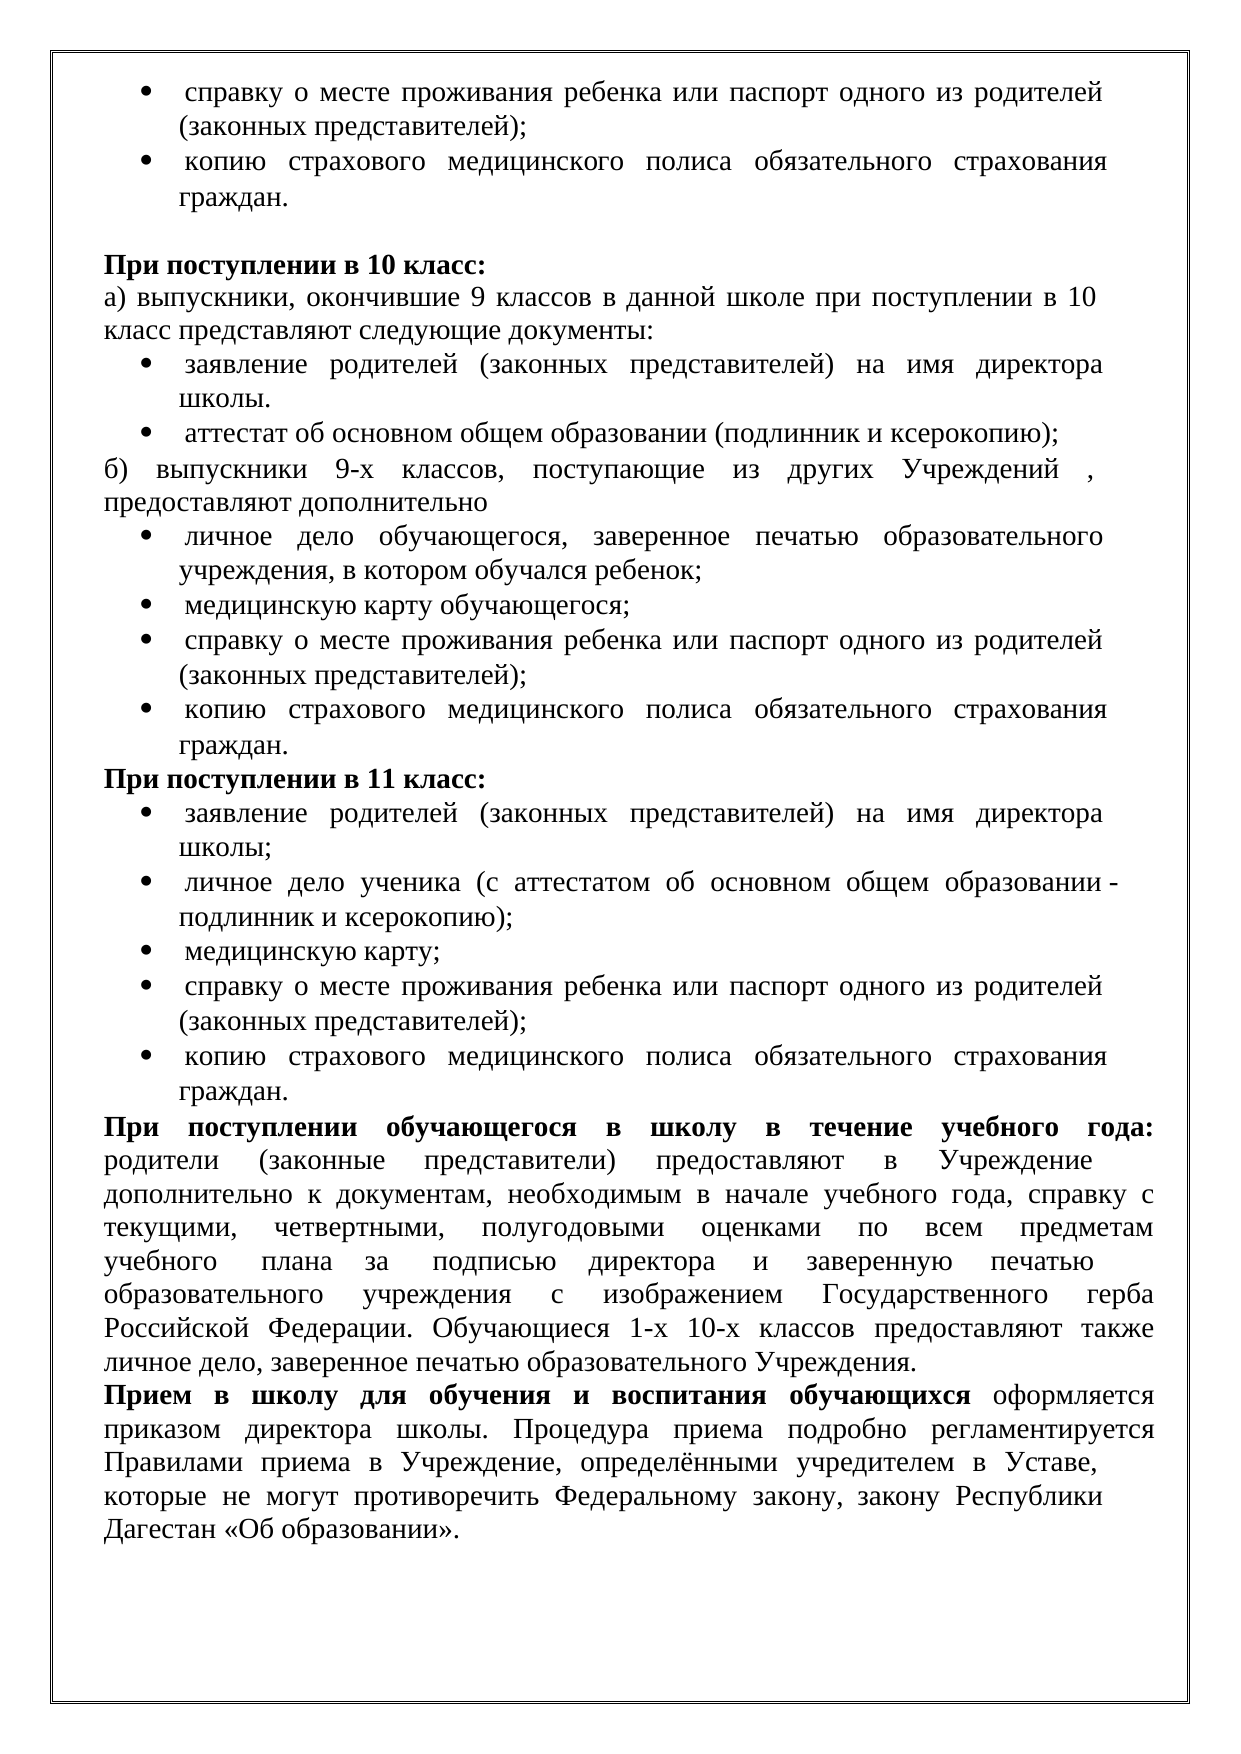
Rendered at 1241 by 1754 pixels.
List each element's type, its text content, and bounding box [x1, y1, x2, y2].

text личное дело ученика (с аттестатом об основном общем образовании -подлинник и ксерокопию); [141, 864, 1154, 932]
text б) выпускники 9-х классов, поступающие из других Учреждений , предоставляют дополнительно [103, 452, 1154, 518]
text справку о месте проживания ребенка или паспорт одного из родителей (законных представителей); [141, 74, 1154, 142]
text а) выпускники, окончившие 9 классов в данной школе при поступлении в 10 класс представляют следующие документы: [103, 280, 1154, 346]
text заявление родителей (законных представителей) на имя директора школы; [141, 795, 1154, 863]
text При поступлении в 11 класс: [103, 763, 1154, 795]
text которые не могут противоречить Федеральному закону, закону Республики Дагестан «Об образовании». [103, 1478, 1154, 1545]
text При поступлении обучающегося в школу в течение учебного года: родители (законные представители) предоставляют в Учреждение дополнительно к документам, необходимым в начале учебного года, справку с текущими, четвертными, полугодовыми оценками по всем предметам учебного плана за подписью директора и заверенную печатью образовательного учреждения с изображением Государственного герба Российской Федерации. Обучающиеся 1-х 10-х классов предоставляют также личное дело, заверенное печатью образовательного Учреждения. [103, 1109, 1154, 1377]
text личное дело обучающегося, заверенное печатью образовательного учреждения, в котором обучался ребенок; [141, 518, 1154, 586]
text копию страхового медицинского полиса обязательного страхования граждан. [141, 692, 1154, 761]
text копию страхового медицинского полиса обязательного страхования граждан. [141, 143, 1154, 212]
text аттестат об основном общем образовании (подлинник и ксерокопию); [141, 415, 1154, 449]
text При поступлении в 10 класс: [103, 247, 1154, 280]
text медицинскую карту; [141, 933, 1154, 967]
text справку о месте проживания ребенка или паспорт одного из родителей (законных представителей); [141, 968, 1154, 1037]
text заявление родителей (законных представителей) на имя директора школы. [141, 346, 1154, 414]
text Прием в школу для обучения и воспитания обучающихся оформляется приказом директора школы. Процедура приема подробно регламентируется Правилами приема в Учреждение, определёнными учредителем в Уставе, [103, 1377, 1154, 1478]
text медицинскую карту обучающегося; [141, 587, 1154, 620]
text копию страхового медицинского полиса обязательного страхования граждан. [141, 1038, 1154, 1107]
text справку о месте проживания ребенка или паспорт одного из родителей (законных представителей); [141, 622, 1154, 691]
